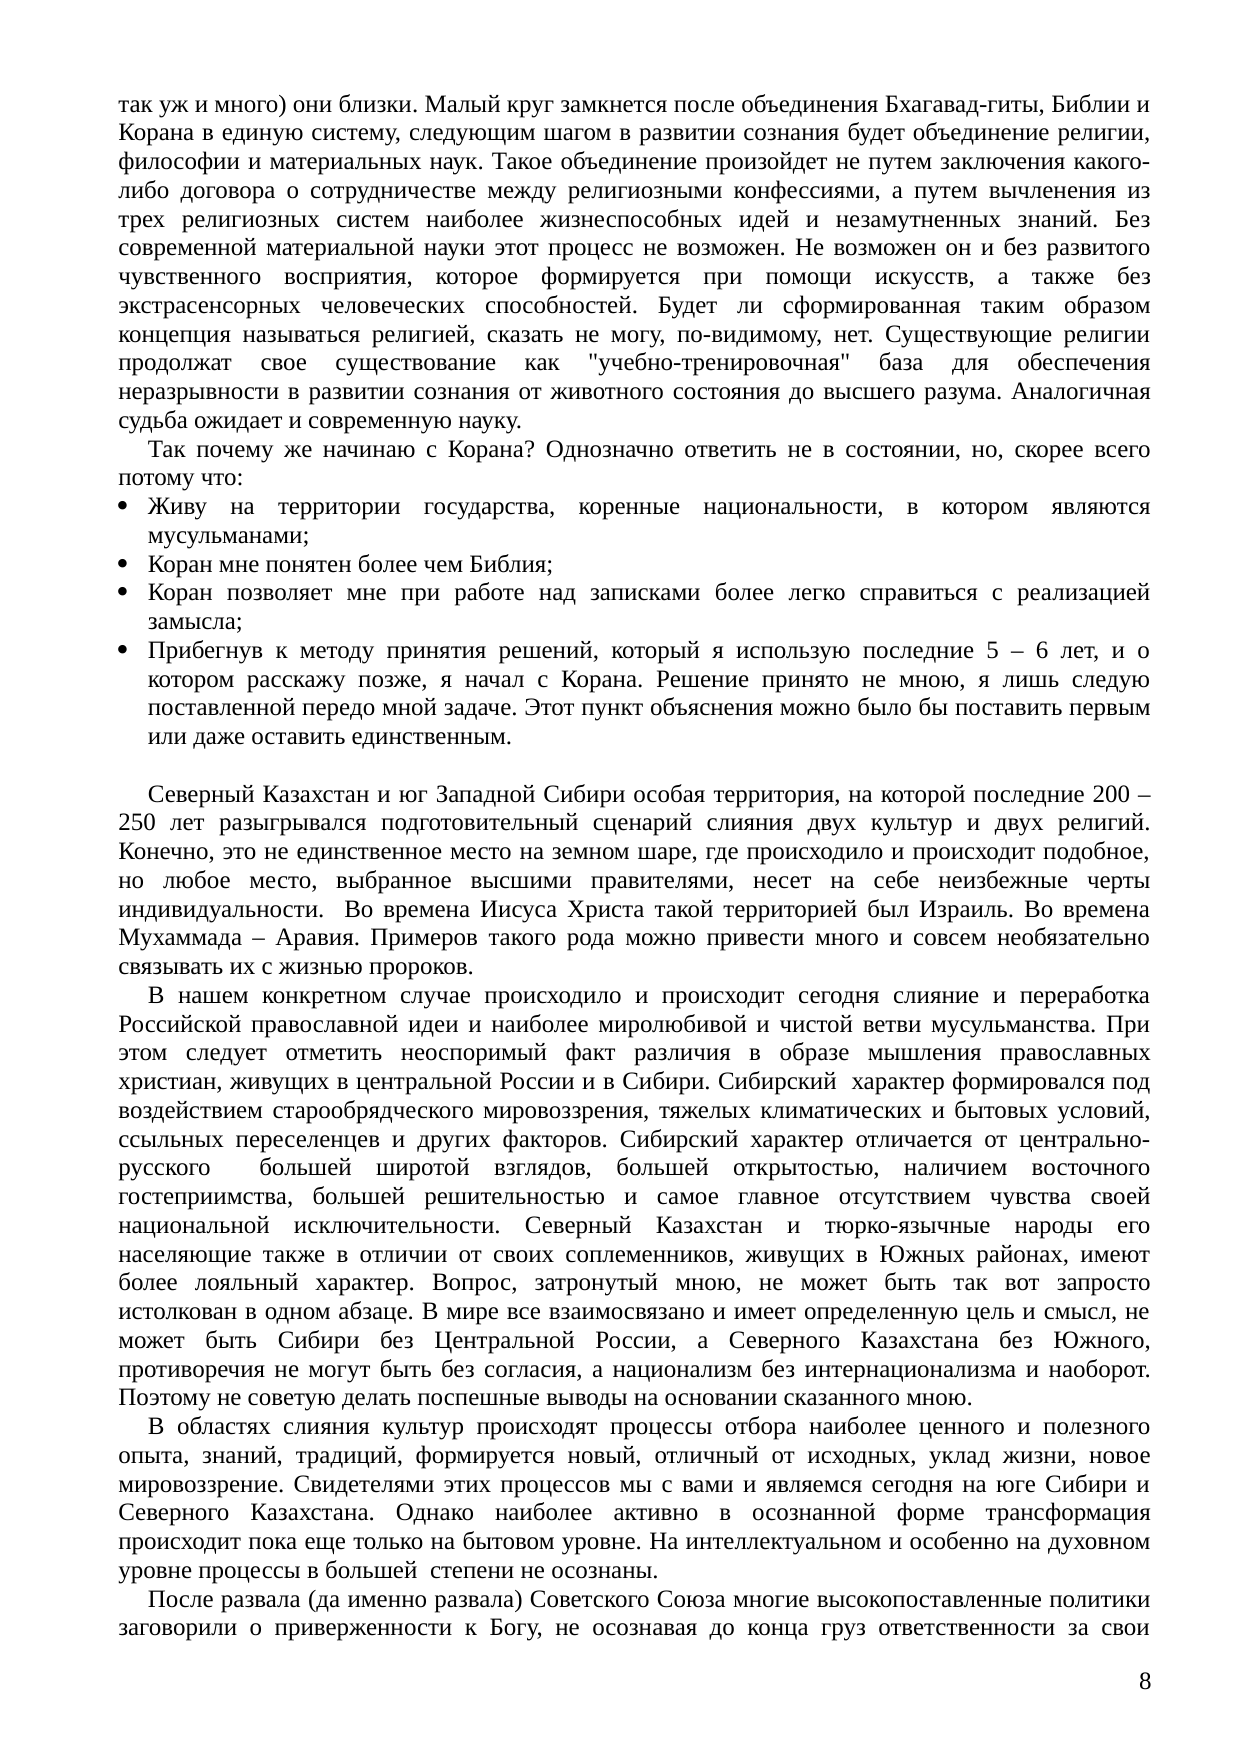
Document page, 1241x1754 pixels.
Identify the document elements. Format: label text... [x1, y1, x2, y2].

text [118, 89, 1152, 434]
list Коран позволяет мне при работе над записками более легко справиться с реализацией замысла; [118, 577, 1152, 635]
list Коран мне понятен более чем Библия; [118, 549, 1152, 577]
list Прибегнув к методу принятия решений, который я использую последние 5 – 6 лет, и о котором расскажу позже, я начал с Корана. Решение принято не мною, я лишь следую поставленной передо мной задаче. Этот пункт объяснения можно было бы поставить первым или даже оставить единственным. [118, 635, 1152, 750]
text Северный Казахстан и юг Западной Сибири особая территория, на которой последние 200 – 250 лет разыгрывался подготовительный сценарий слияния двух культур и двух религий. Конечно, это не единственное место на земном шаре, где происходило и происходит подобное, но любое место, выбранное высшими правителями, несет на себе неизбежные черты индивидуальности. Во времена Иисуса Христа такой территорией был Израиль. Во времена Мухаммада – Аравия. Примеров такого рода можно привести много и совсем необязательно связывать их с жизнью пророков. [118, 779, 1152, 980]
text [118, 1584, 1152, 1641]
list Живу на территории государства, коренные национальности, в котором являются мусульманами; [118, 491, 1152, 549]
text В областях слияния культур происходят процессы отбора наиболее ценного и полезного опыта, знаний, традиций, формируется новый, отличный от исходных, уклад жизни, новое мировоззрение. Свидетелями этих процессов мы с вами и являемся сегодня на юге Сибири и Северного Казахстана. Однако наиболее активно в осознанной форме трансформация происходит пока еще только на бытовом уровне. На интеллектуальном и особенно на духовном уровне процессы в большей степени не осознаны. [118, 1411, 1152, 1584]
text Так почему же начинаю с Корана? Однозначно ответить не в состоянии, но, скорее всего потому что: [118, 434, 1152, 491]
text В нашем конкретном случае происходило и происходит сегодня слияние и переработка Российской православной идеи и наиболее миролюбивой и чистой ветви мусульманства. При этом следует отметить неоспоримый факт различия в образе мышления православных христиан, живущих в центральной России и в Сибири. Сибирский характер формировался под воздействием старообрядческого мировоззрения, тяжелых климатических и бытовых условий, ссыльных переселенцев и других факторов. Сибирский характер отличается от центрально-русского большей широтой взглядов, большей открытостью, наличием восточного гостеприимства, большей решительностью и самое главное отсутствием чувства своей национальной исключительности. Северный Казахстан и тюрко-язычные народы его населяющие также в отличии от своих соплеменников, живущих в Южных районах, имеют более лояльный характер. Вопрос, затронутый мною, не может быть так вот запросто истолкован в одном абзаце. В мире все взаимосвязано и имеет определенную цель и смысл, не может быть Сибири без Центральной России, а Северного Казахстана без Южного, противоречия не могут быть без согласия, а национализм без интернационализма и наоборот. Поэтому не советую делать поспешные выводы на основании сказанного мною. [118, 980, 1152, 1411]
